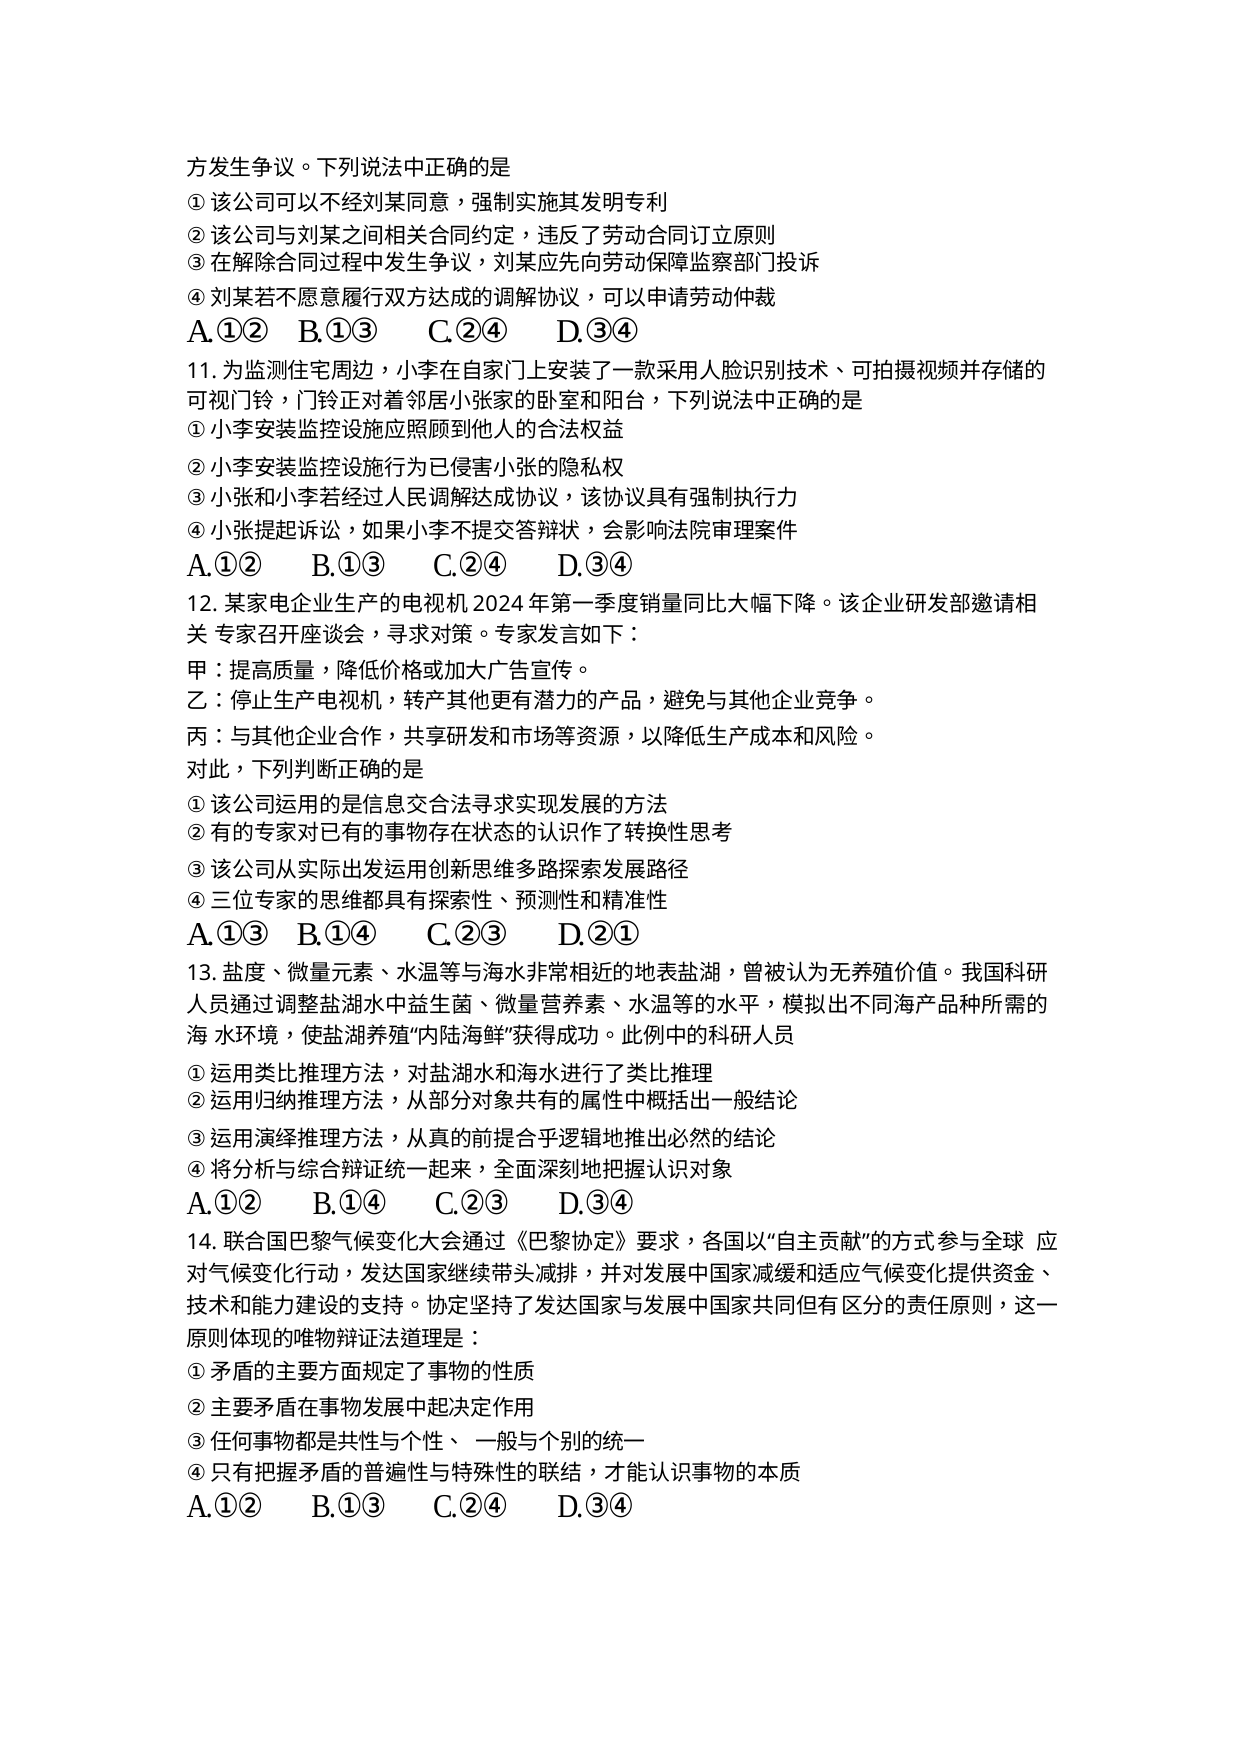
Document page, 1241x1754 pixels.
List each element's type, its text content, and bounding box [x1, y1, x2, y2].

text ①矛盾的主要方面规定了事物的性质 [186, 1363, 1058, 1394]
text ④只有把握矛盾的普遍性与特殊性的联结，才能认识事物的本质 [186, 1462, 1058, 1485]
text A.①② B.①③ C.②④ D.③④ [186, 1485, 1058, 1526]
text A.①② B.①③ C.②④ D.③④ [186, 309, 1058, 351]
text 11. 为监测住宅周边，小李在自家门上安装了一款采用人脸识别技术、可拍摄视频并存储的 可视门铃，门铃正对着邻居小张家的卧室和阳台，下列说法中正确的是 [186, 355, 1049, 415]
text ④将分析与综合辩证统一起来，全面深刻地把握认识对象 [186, 1160, 1058, 1182]
text ③在解除合同过程中发生争议，刘某应先向劳动保障监察部门投诉 [186, 254, 1058, 286]
text ④三位专家的思维都具有探索性、预测性和精准性 [186, 890, 1058, 913]
text ③运用演绎推理方法，从真的前提合乎逻辑地推出必然的结论 [186, 1125, 1058, 1151]
text ①运用类比推理方法，对盐湖水和海水进行了类比推理 [186, 1060, 1058, 1087]
text ②小李安装监控设施行为已侵害小张的隐私权 [186, 454, 1058, 481]
text 方发生争议。下列说法中正确的是 [186, 153, 1058, 180]
text ③该公司从实际出发运用创新思维多路探索发展路径 [186, 856, 1058, 883]
text 乙：停止生产电视机，转产其他更有潜力的产品，避免与其他企业竞争。 [186, 692, 1058, 723]
text ②该公司与刘某之间相关合同约定，违反了劳动合同订立原则 [186, 222, 1058, 249]
text ④小张提起诉讼，如果小李不提交答辩状，会影响法院审理案件 [186, 520, 1058, 544]
text 14. 联合国巴黎气候变化大会通过《巴黎协定》要求，各国以“自主贡献”的方式参与全球 应对气候变化行动，发达国家继续带头减排，并对发展中国家减缓和适应气候变化提供资金、 技术和能力建设的支持。协定坚持了发达国家与发展中国家共同但有区分的责任原则，这一 原则体现的唯物辩证法道理是： [186, 1226, 1058, 1352]
text 对此，下列判断正确的是 [186, 756, 1058, 783]
text ②运用归纳推理方法，从部分对象共有的属性中概括出一般结论 [186, 1092, 1058, 1125]
text ③小张和小李若经过人民调解达成协议，该协议具有强制执行力 [186, 489, 1058, 520]
text 甲：提高质量，降低价格或加大广告宣传。 [186, 657, 1058, 684]
text ③任何事物都是共性与个性、 一般与个别的统一 [186, 1428, 1058, 1455]
text 13. 盐度、微量元素、水温等与海水非常相近的地表盐湖，曾被认为无养殖价值。我国科研 人员通过调整盐湖水中益生菌、微量营养素、水温等的水平，模拟出不同海产品种所需的海 水环境，使盐湖养殖“内陆海鲜”获得成功。此例中的科研人员 [186, 957, 1048, 1050]
text ②主要矛盾在事物发展中起决定作用 [186, 1394, 1058, 1421]
text 丙：与其他企业合作，共享研发和市场等资源，以降低生产成本和风险。 [186, 723, 1058, 750]
text ④刘某若不愿意履行双方达成的调解协议，可以申请劳动仲裁 [186, 286, 1058, 309]
text ②有的专家对已有的事物存在状态的认识作了转换性思考 [186, 824, 1058, 856]
text ①小李安装监控设施应照顾到他人的合法权益 [186, 421, 1058, 454]
text A.①② B.①④ C.②③ D.③④ [186, 1182, 1058, 1223]
text ①该公司可以不经刘某同意，强制实施其发明专利 [186, 188, 1058, 215]
text A.①③ B.①④ C.②③ D.②① [186, 913, 1058, 954]
text 12. 某家电企业生产的电视机2024年第一季度销量同比大幅下降。该企业研发部邀请相关 专家召开座谈会，寻求对策。专家发言如下： [186, 588, 1049, 649]
text ①该公司运用的是信息交合法寻求实现发展的方法 [186, 791, 1058, 818]
text A.①② B.①③ C.②④ D.③④ [186, 544, 1058, 584]
